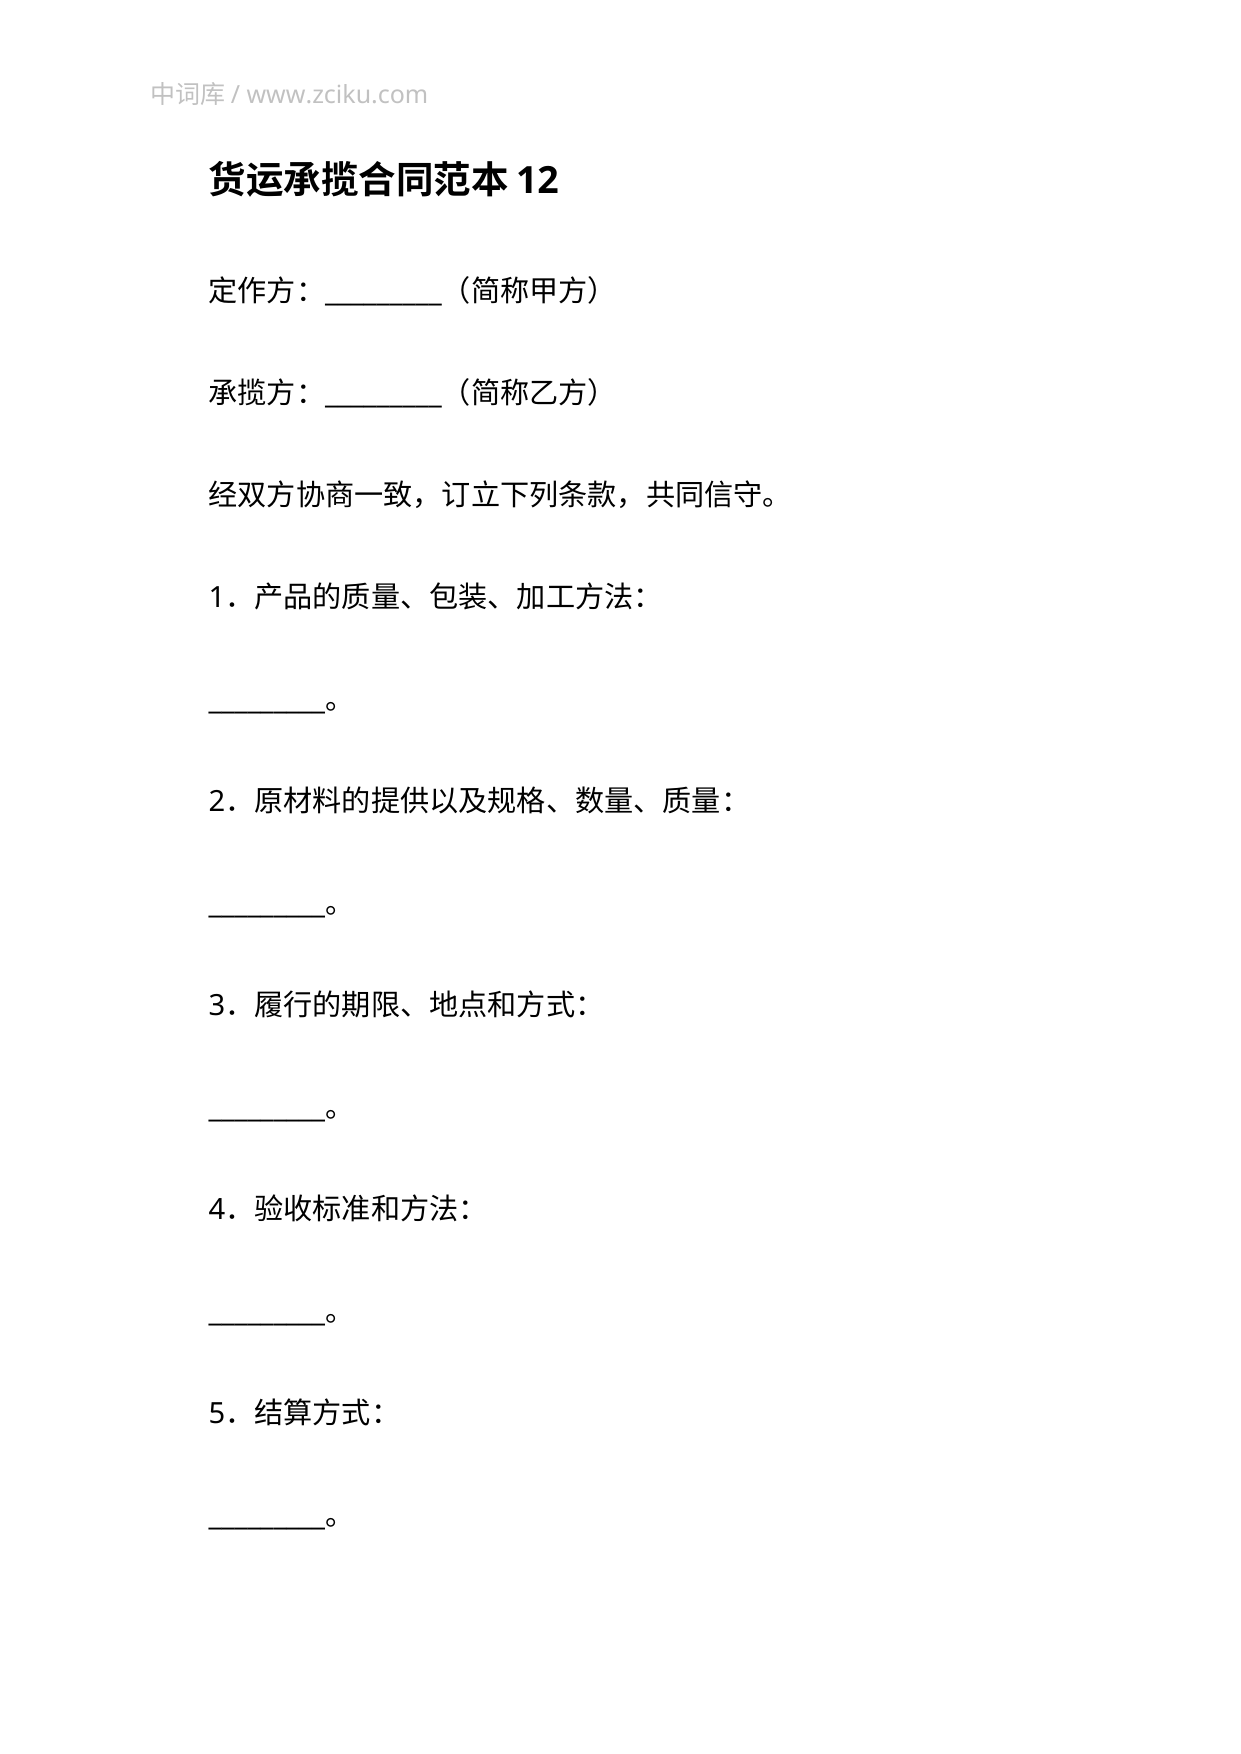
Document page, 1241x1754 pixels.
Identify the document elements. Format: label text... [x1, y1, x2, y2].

text 承揽方：_________（简称乙方） [150, 369, 1090, 412]
text 4．验收标准和方法： [150, 1185, 1090, 1228]
text 1．产品的质量、包装、加工方法： [150, 573, 1090, 616]
text _________。 [150, 1491, 1090, 1533]
text 货运承揽合同范本12 [150, 150, 1090, 204]
text _________。 [150, 1287, 1090, 1329]
text _________。 [150, 1083, 1090, 1126]
text 2．原材料的提供以及规格、数量、质量： [150, 777, 1090, 820]
text 定作方：_________（简称甲方） [150, 268, 1090, 310]
text 经双方协商一致，订立下列条款，共同信守。 [150, 472, 1090, 514]
text 5．结算方式： [150, 1389, 1090, 1432]
text 3．履行的期限、地点和方式： [150, 981, 1090, 1024]
text _________。 [150, 879, 1090, 922]
text _________。 [150, 675, 1090, 718]
